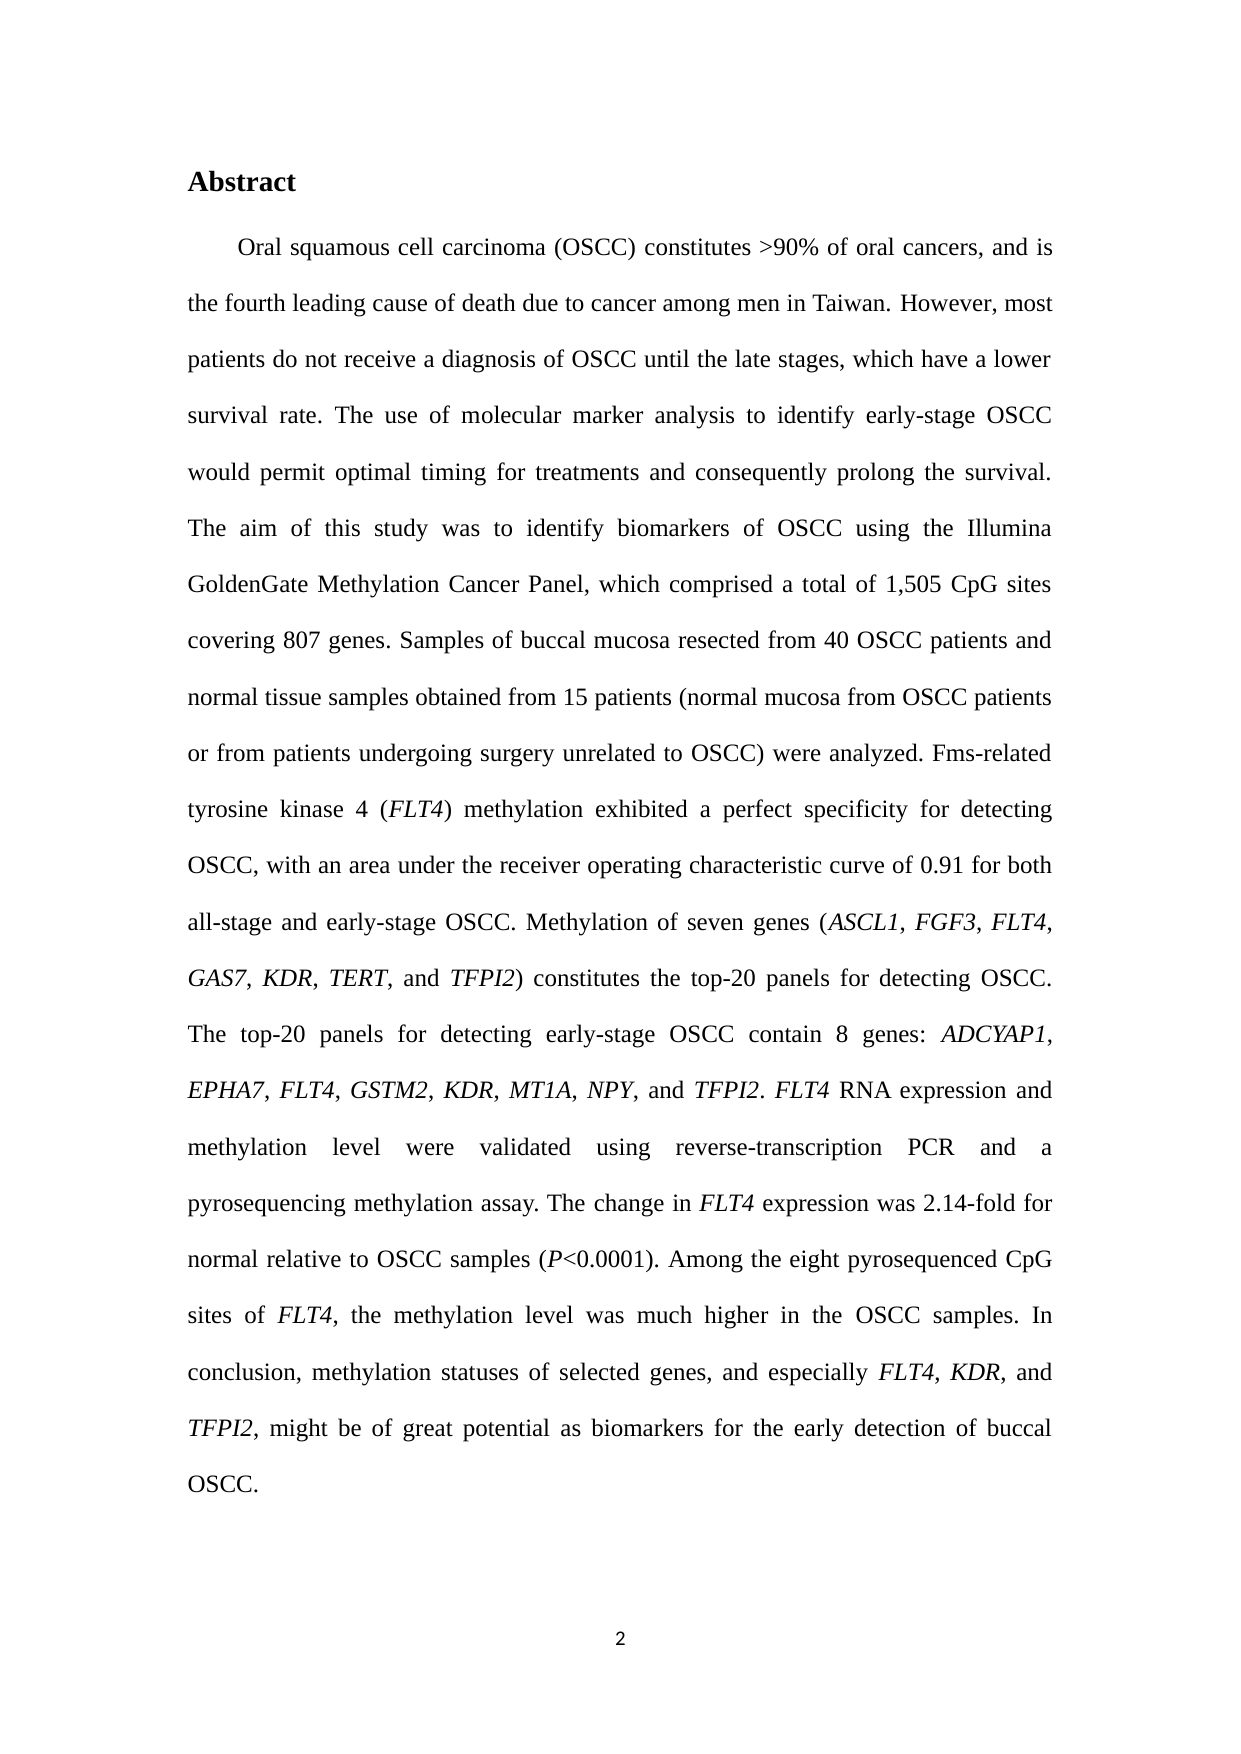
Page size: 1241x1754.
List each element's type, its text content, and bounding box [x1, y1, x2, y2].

text Abstract [187, 164, 1053, 198]
text Oral squamous cell carcinoma (OSCC) constitutes >90% of oral cancers, and is the fourth leading cause of death due to cancer among men in Taiwan. However, most patients do not receive a diagnosis of OSCC until the late stages, which have a lower survival rate. The use of molecular marker analysis to identify early-stage OSCC would permit optimal timing for treatments and consequently prolong the survival. The aim of this study was to identify biomarkers of OSCC using the Illumina GoldenGate Methylation Cancer Panel, which comprised a total of 1,505 CpG sites covering 807 genes. Samples of buccal mucosa resected from 40 OSCC patients and normal tissue samples obtained from 15 patients (normal mucosa from OSCC patients or from patients undergoing surgery unrelated to OSCC) were analyzed. Fms-related tyrosine kinase 4 (FLT4) methylation exhibited a perfect specificity for detecting OSCC, with an area under the receiver operating characteristic curve of 0.91 for both all-stage and early-stage OSCC. Methylation of seven genes (ASCL1, FGF3, FLT4, GAS7, KDR, TERT, and TFPI2) constitutes the top-20 panels for detecting OSCC. The top-20 panels for detecting early-stage OSCC contain 8 genes: ADCYAP1, EPHA7, FLT4, GSTM2, KDR, MT1A, NPY, and TFPI2. FLT4 RNA expression and methylation level were validated using reverse-transcription PCR and a pyrosequencing methylation assay. The change in FLT4 expression was 2.14-fold for normal relative to OSCC samples (P<0.0001). Among the eight pyrosequenced CpG sites of FLT4, the methylation level was much higher in the OSCC samples. In conclusion, methylation statuses of selected genes, and especially FLT4, KDR, and TFPI2, might be of great potential as biomarkers for the early detection of buccal OSCC. [187, 227, 1053, 1502]
